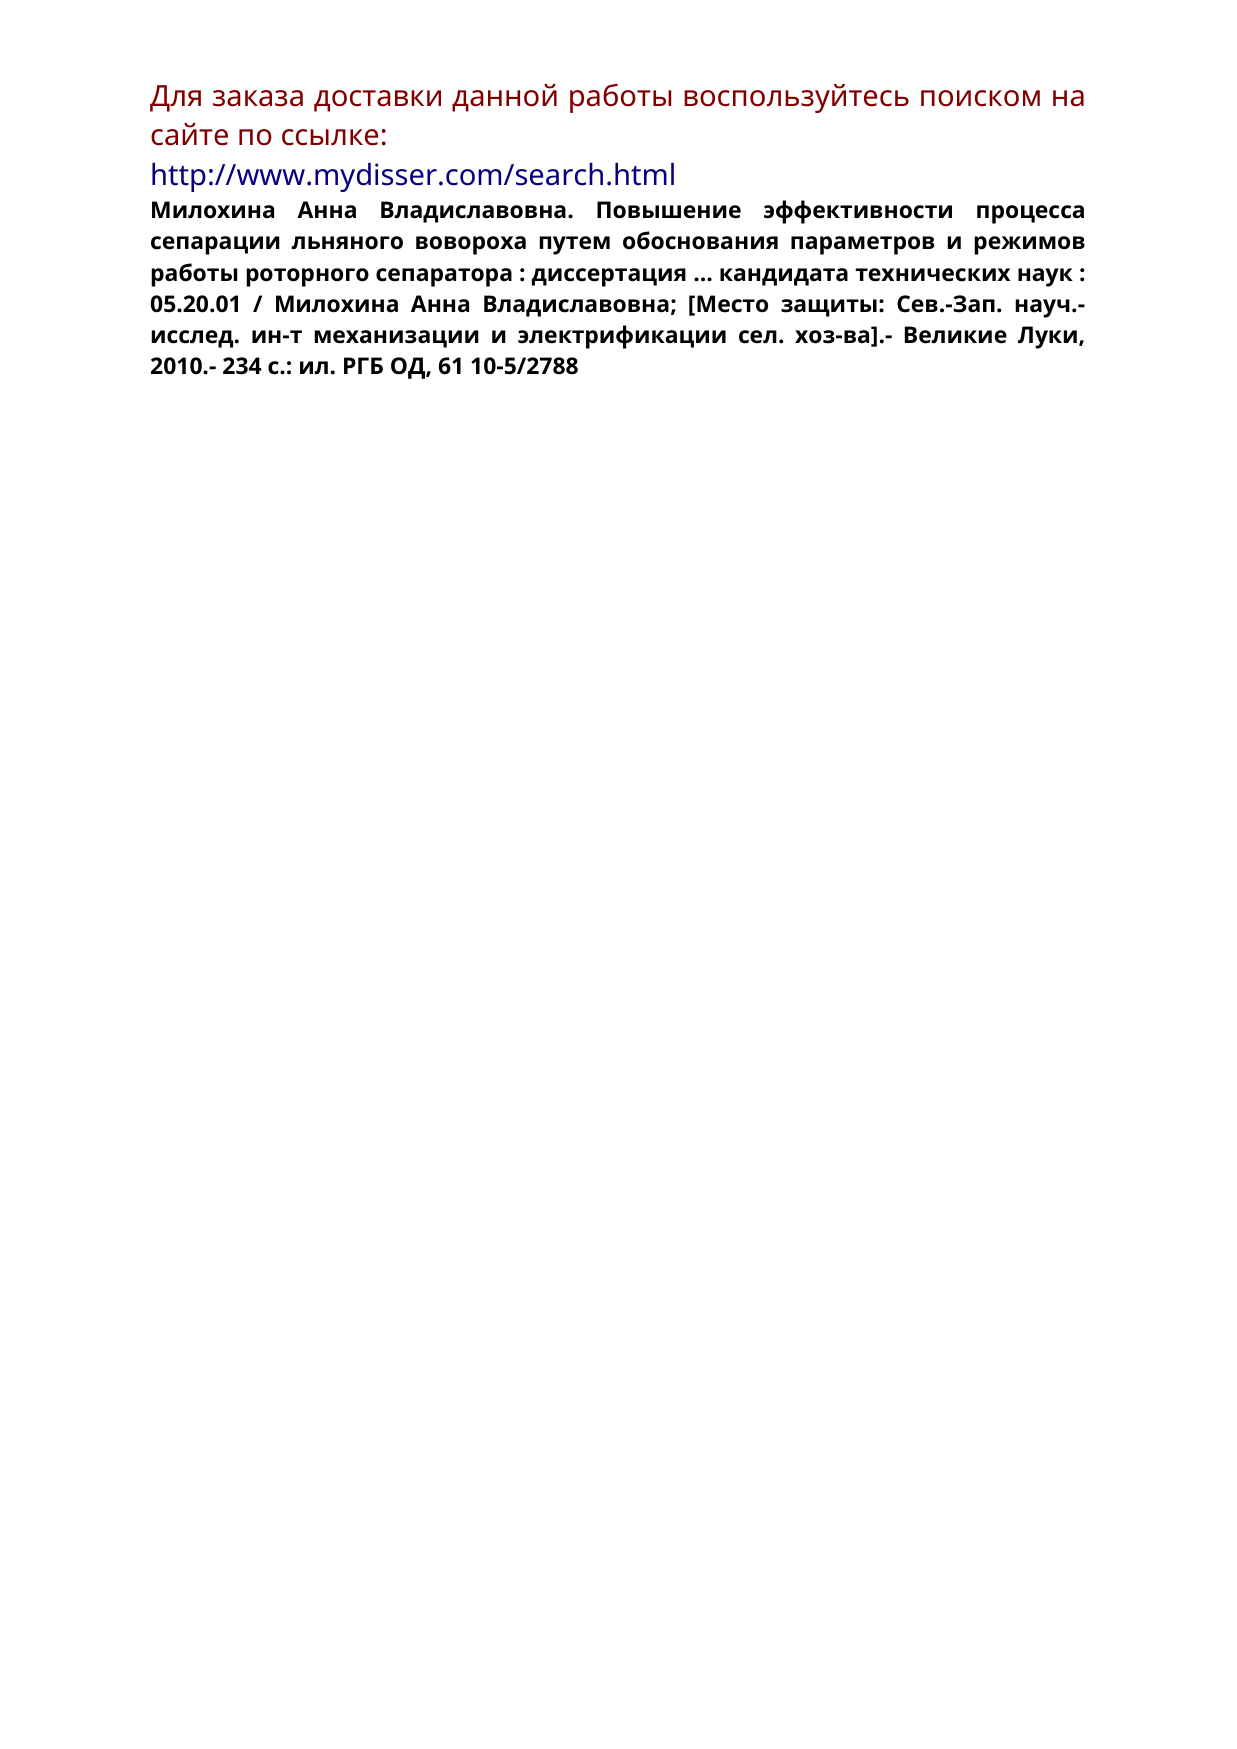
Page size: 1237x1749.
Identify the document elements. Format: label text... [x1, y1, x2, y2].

text Милохина Анна Владиславовна. Повышение эффективности процесса сепарации льняного вовороха путем обоснования параметров и режимов работы роторного сепаратора : диссертация ... кандидата технических наук : 05.20.01 / Милохина Анна Владиславовна; [Место защиты: Сев.-Зап. науч.-исслед. ин-т механизации и электрификации сел. хоз-ва].- Великие Луки, 2010.- 234 с.: ил. РГБ ОД, 61 10-5/2788 [150, 194, 1086, 382]
